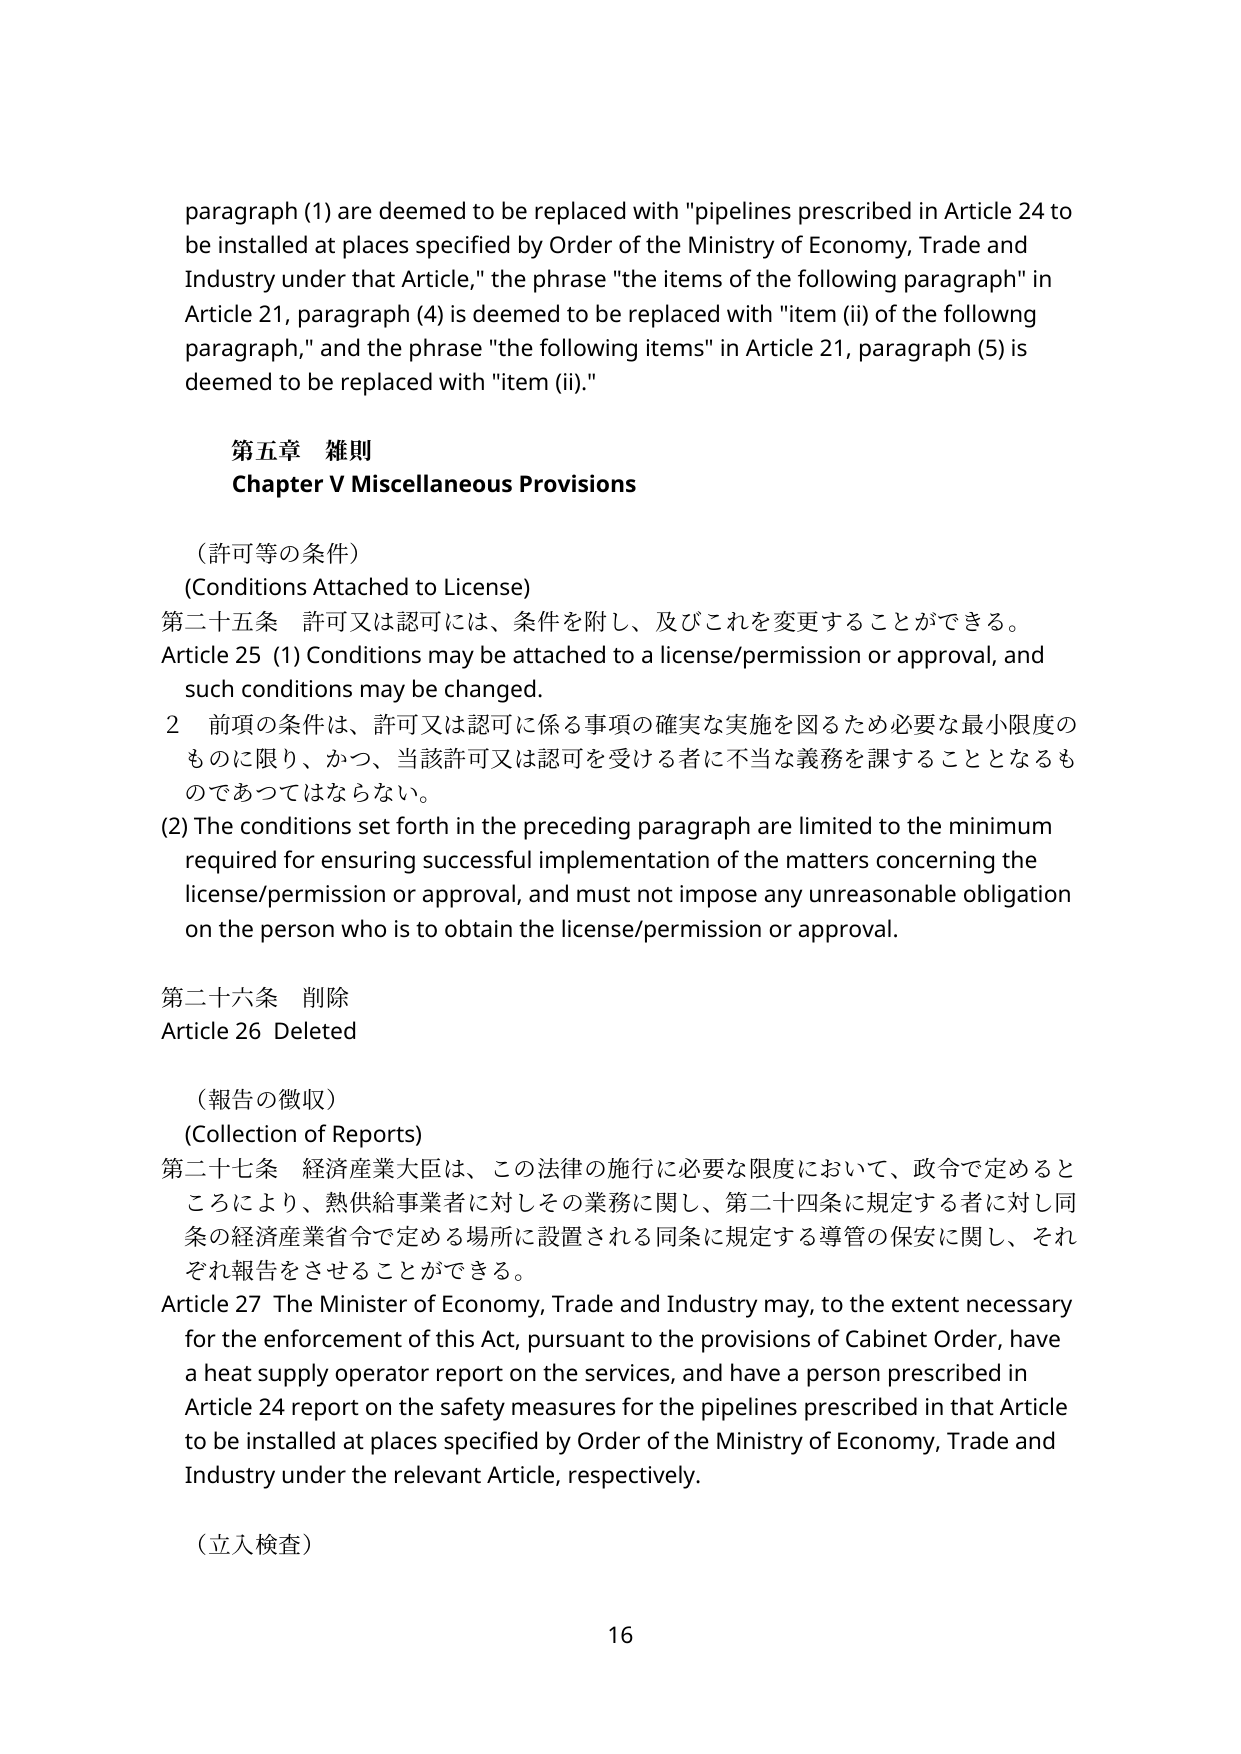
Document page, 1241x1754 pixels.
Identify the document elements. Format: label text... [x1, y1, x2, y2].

text Article 26 Deleted [161, 1014, 1079, 1048]
text Article 27 The Minister of Economy, Trade and Industry may, to the extent necessary for the enforcement of this Act, pursuant to the provisions of Cabinet Order, have a heat supply operator report on the services, and have a person prescribed in Article 24 report on the safety measures for the pipelines prescribed in that Article to be installed at places specified by Order of the Ministry of Economy, Trade and Industry under the relevant Article, respectively. [161, 1287, 1079, 1492]
text 第二十七条 経済産業大臣は、この法律の施行に必要な限度において、政令で定めるところにより、熱供給事業者に対しその業務に関し、第二十四条に規定する者に対し同条の経済産業省令で定める場所に設置される同条に規定する導管の保安に関し、それぞれ報告をさせることができる。 [161, 1150, 1079, 1287]
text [161, 194, 1079, 399]
text 第五章 雑則 [230, 433, 1079, 467]
text （許可等の条件） [184, 535, 1079, 569]
text (Conditions Attached to License) [184, 569, 1079, 604]
text Chapter V Miscellaneous Provisions [230, 467, 1079, 501]
text ２ 前項の条件は、許可又は認可に係る事項の確実な実施を図るため必要な最小限度のものに限り、かつ、当該許可又は認可を受ける者に不当な義務を課することとなるものであつてはならない。 [161, 706, 1079, 809]
text （報告の徴収） [184, 1082, 1079, 1116]
text 第二十五条 許可又は認可には、条件を附し、及びこれを変更することができる。 [161, 604, 1079, 638]
text Article 25 (1) Conditions may be attached to a license/permission or approval, and such conditions may be changed. [161, 638, 1079, 706]
text (2) The conditions set forth in the preceding paragraph are limited to the minimum required for ensuring successful implementation of the matters concerning the license/permission or approval, and must not impose any unreasonable obligation on the person who is to obtain the license/permission or approval. [161, 809, 1079, 945]
text (Collection of Reports) [184, 1116, 1079, 1150]
text （立入検査） [184, 1526, 1079, 1560]
text 第二十六条 削除 [161, 979, 1079, 1014]
